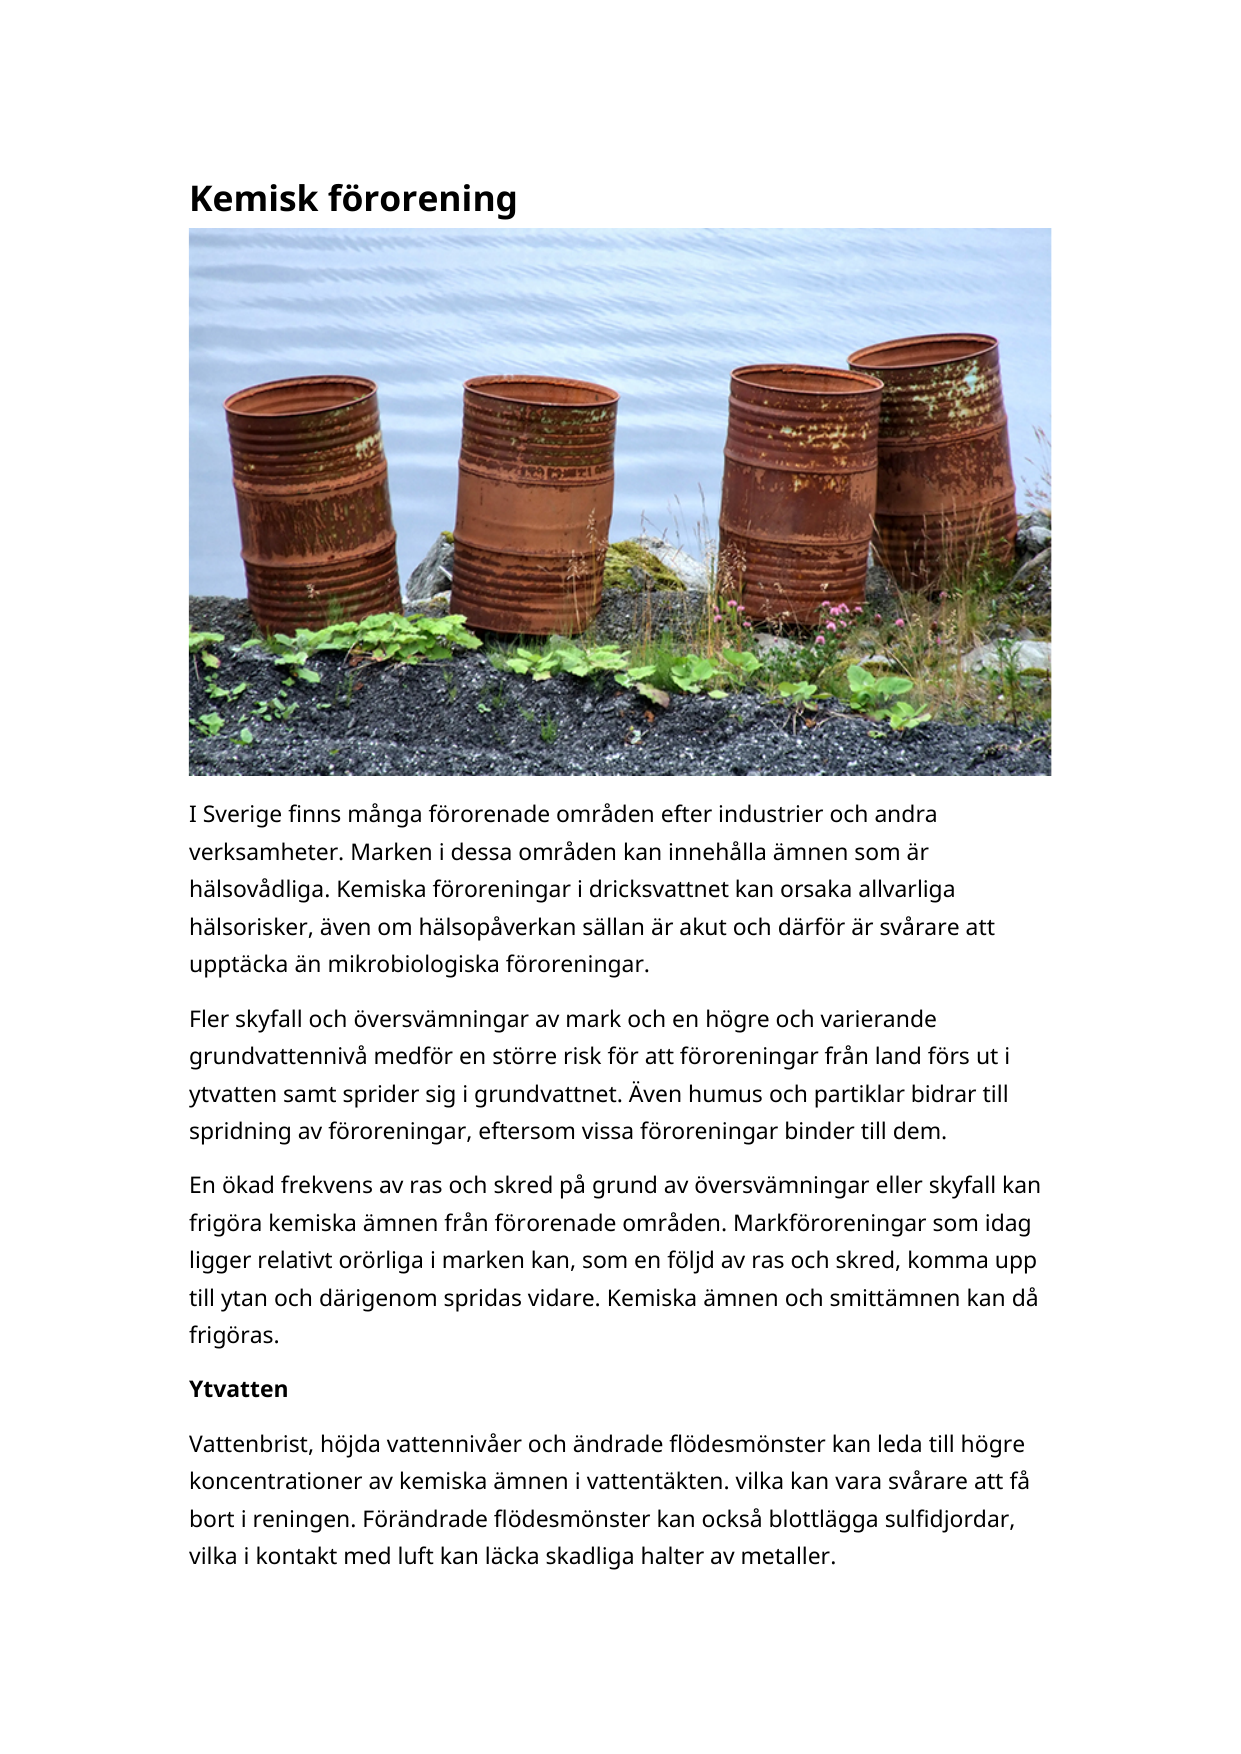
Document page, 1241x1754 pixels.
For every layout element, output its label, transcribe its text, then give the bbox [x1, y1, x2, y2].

text Vattenbrist, höjda vattennivåer och ändrade flödesmönster kan leda till högre koncentrationer av kemiska ämnen i vattentäkten. vilka kan vara svårare att få bort i reningen. Förändrade flödesmönster kan också blottlägga sulfidjordar, vilka i kontakt med luft kan läcka skadliga halter av metaller. [189, 1428, 1051, 1571]
text I Sverige finns många förorenade områden efter industrier och andra verksamheter. Marken i dessa områden kan innehålla ämnen som är hälsovådliga. Kemiska föroreningar i dricksvattnet kan orsaka allvarliga hälsorisker, även om hälsopåverkan sällan är akut och därför är svårare att upptäcka än mikrobiologiska föroreningar. [189, 798, 1051, 980]
text En ökad frekvens av ras och skred på grund av översvämningar eller skyfall kan frigöra kemiska ämnen från förorenade områden. Markföroreningar som idag ligger relativt orörliga i marken kan, som en följd av ras och skred, komma upp till ytan och därigenom spridas vidare. Kemiska ämnen och smittämnen kan då frigöras. [189, 1169, 1051, 1351]
picture [188, 228, 1052, 776]
text Fler skyfall och översvämningar av mark och en högre och varierande grundvattennivå medför en större risk för att föroreningar från land förs ut i ytvatten samt sprider sig i grundvattnet. Även humus och partiklar bidrar till spridning av föroreningar, eftersom vissa föroreningar binder till dem. [189, 1003, 1051, 1146]
subtitle Kemisk förorening [189, 177, 1051, 221]
text Ytvatten [189, 1373, 1051, 1405]
